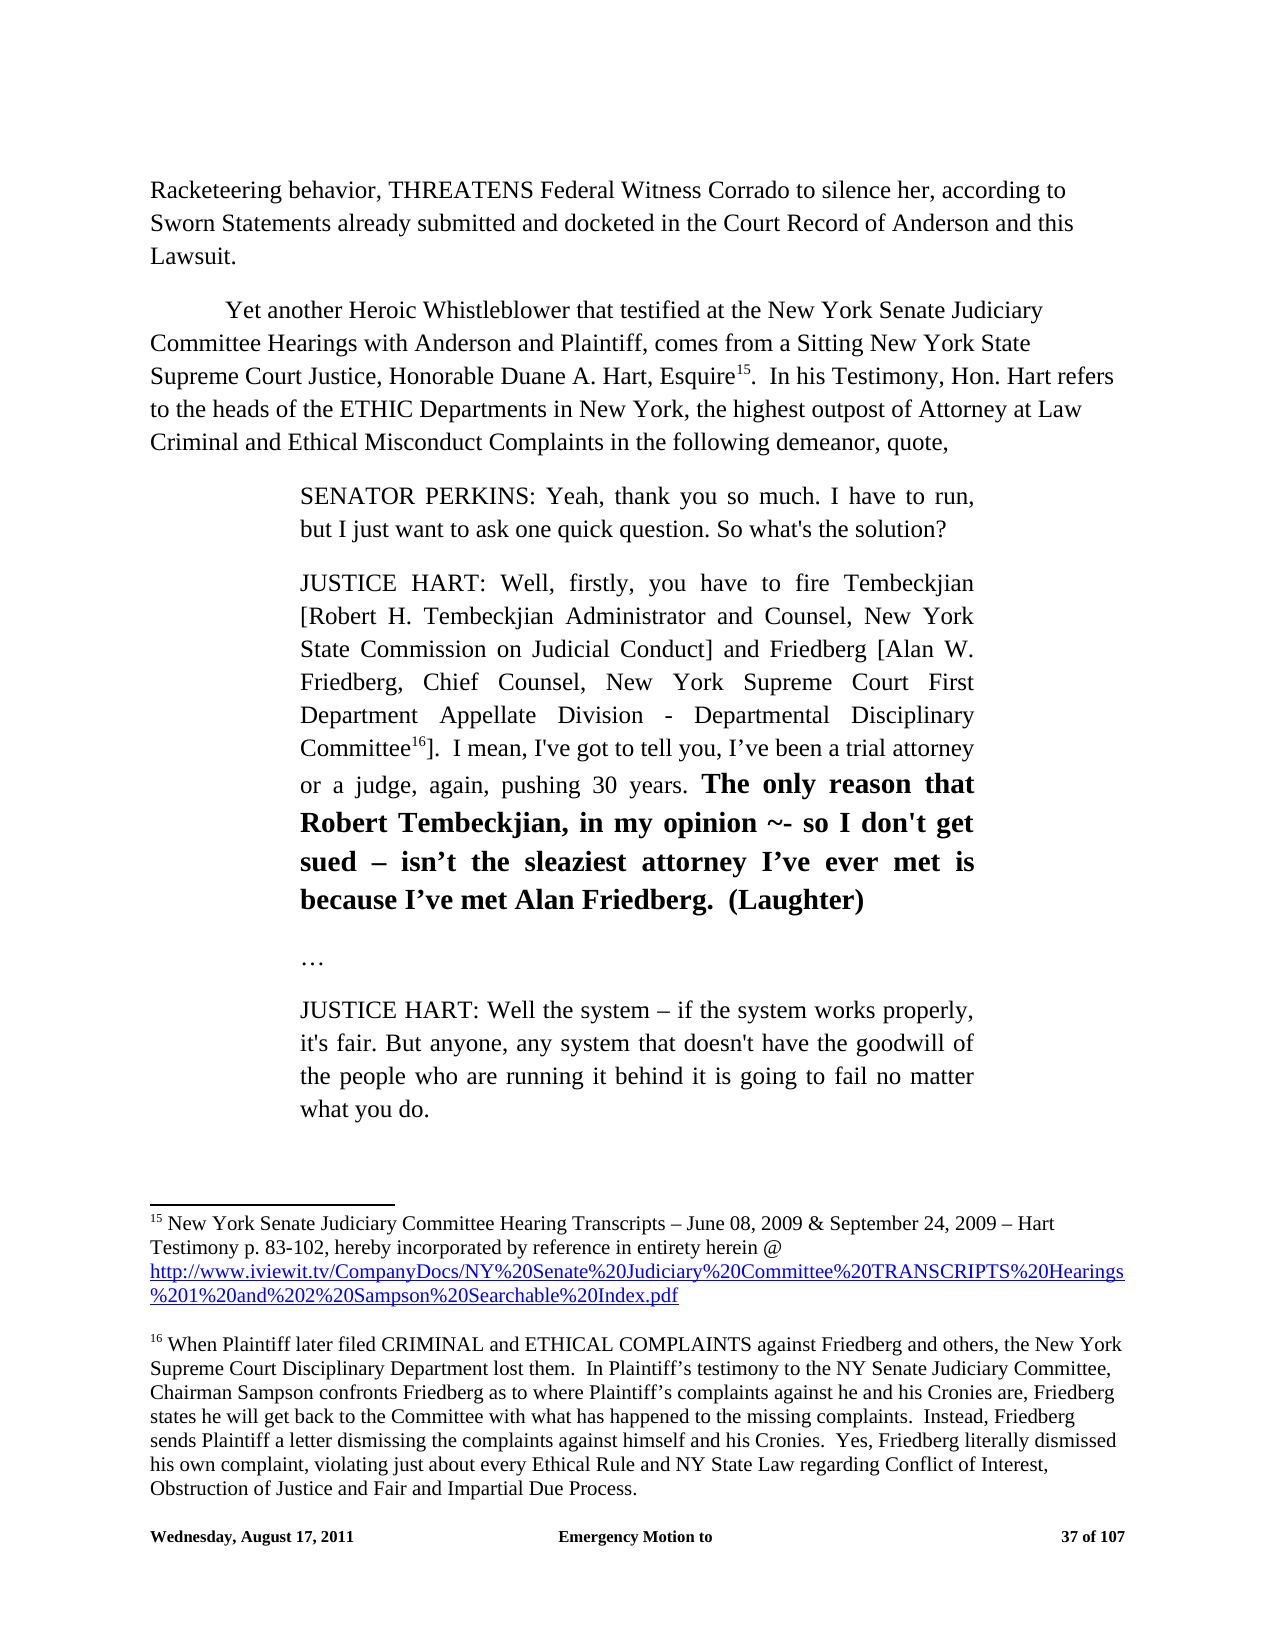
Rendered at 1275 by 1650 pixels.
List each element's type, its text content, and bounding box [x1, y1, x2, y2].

text … [300, 942, 975, 970]
text SENATOR PERKINS: Yeah, thank you so much. I have to run, but I just want to ask one quick question. So what's the solution? [300, 481, 975, 543]
text JUSTICE HART: Well, firstly, you have to fire Tembeckjian [Robert H. Tembeckjian Administrator and Counsel, New York State Commission on Judicial Conduct] and Friedberg [Alan W. Friedberg, Chief Counsel, New York Supreme Court First Department Appellate Division - Departmental Disciplinary Committee]. I mean, I've got to tell you, I’ve been a trial attorney or a judge, again, pushing 30 years. The only reason that Robert Tembeckjian, in my opinion ~- so I don't get sued – isn’t the sleaziest attorney I’ve ever met is because I’ve met Alan Friedberg. (Laughter) [300, 568, 975, 916]
text JUSTICE HART: Well the system – if the system works properly, it's fair. But anyone, any system that doesn't have the goodwill of the people who are running it behind it is going to fail no matter what you do. [300, 995, 975, 1123]
text Yet another Heroic Whistleblower that testified at the New York Senate Judiciary Committee Hearings with Anderson and Plaintiff, comes from a Sitting New York State Supreme Court Justice, Honorable Duane A. Hart, Esquire. In his Testimony, Hon. Hart refers to the heads of the ETHIC Departments in New York, the highest outpost of Attorney at Law Criminal and Ethical Misconduct Complaints in the following demeanor, quote, [150, 295, 1125, 456]
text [150, 175, 1125, 270]
